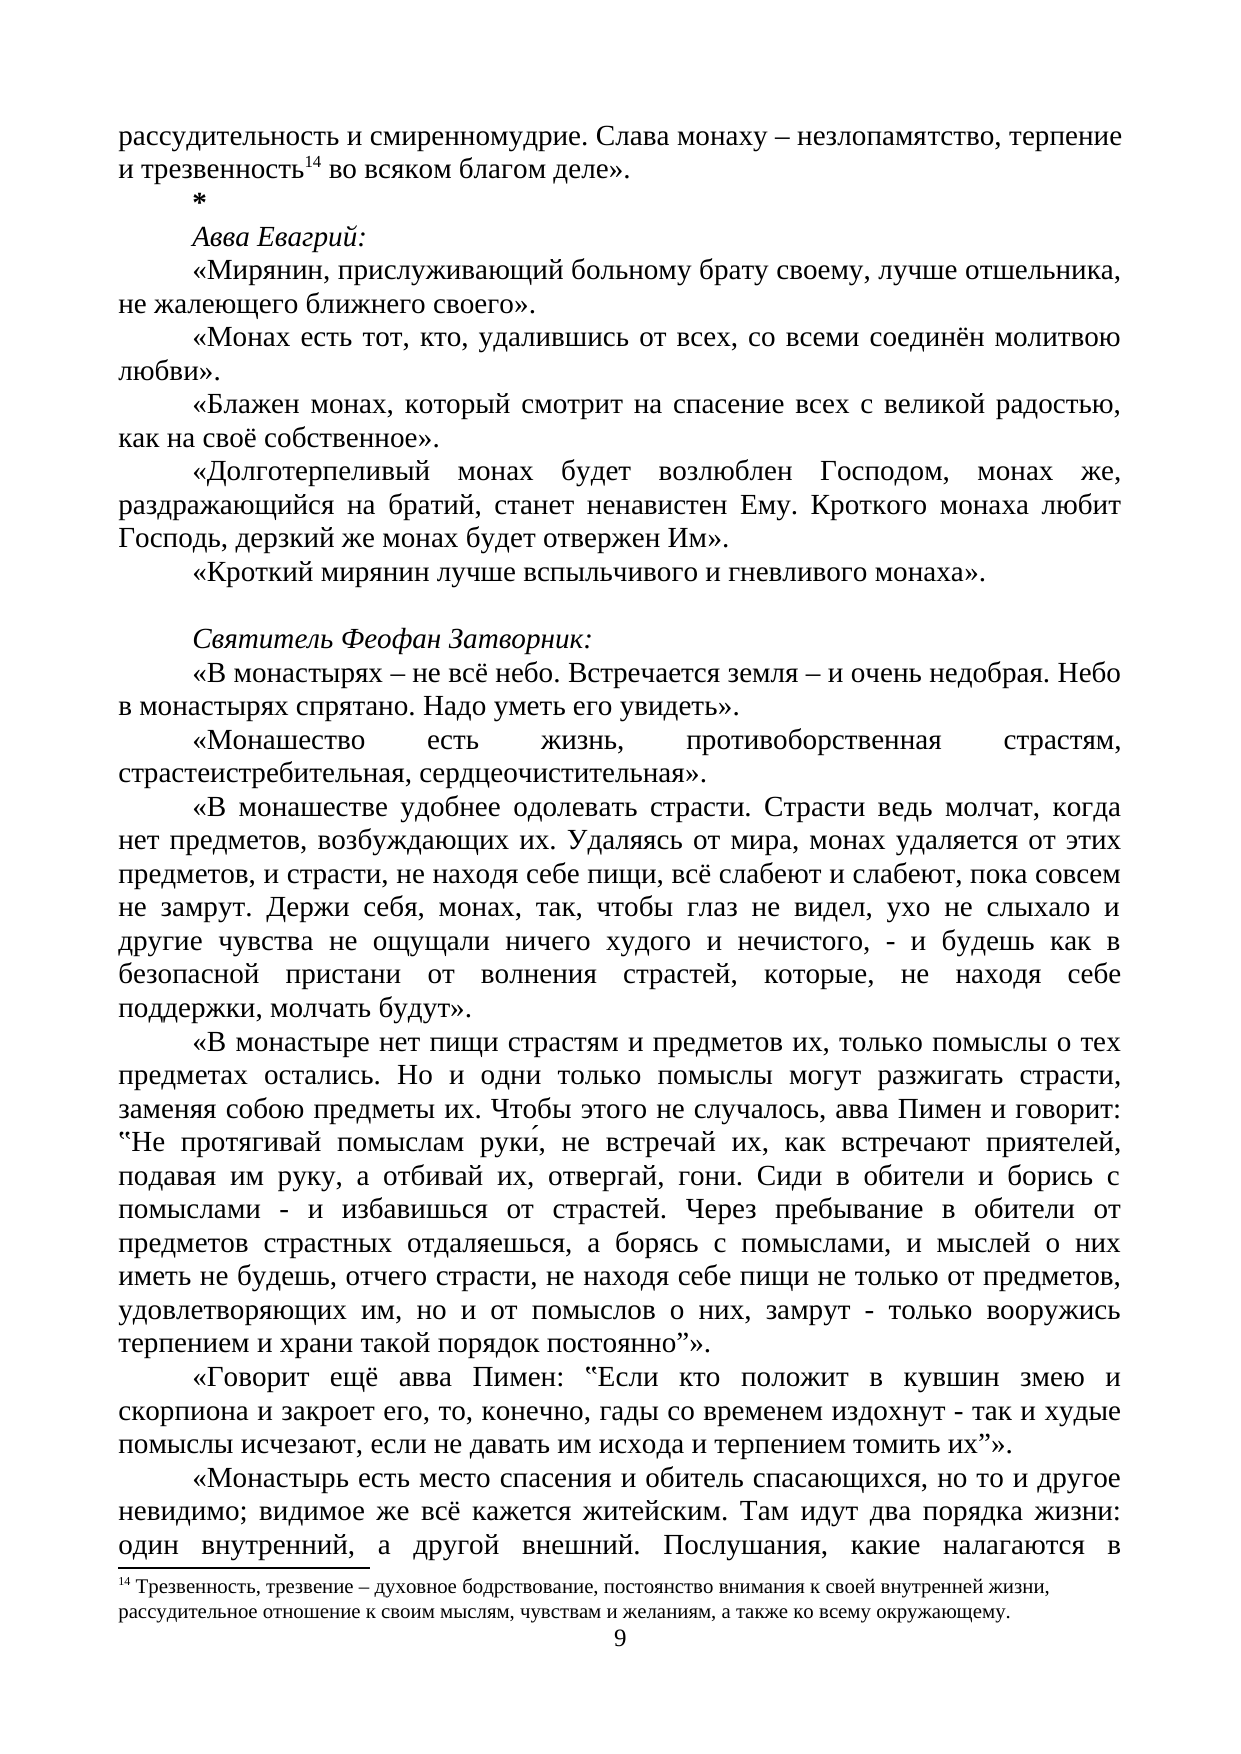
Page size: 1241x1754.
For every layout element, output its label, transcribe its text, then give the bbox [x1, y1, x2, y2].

text * [118, 185, 1122, 219]
text «Мирянин, прислуживающий больному брату своему, лучше отшельника, не жалеющего ближнего своего». [118, 252, 1122, 319]
text «Кроткий мирянин лучше вспыльчивого и гневливого монаха». [118, 554, 1122, 588]
text Святитель Феофан Затворник: [118, 621, 1122, 655]
text «Блажен монах, который смотрит на спасение всех с великой радостью, как на своё собственное». [118, 386, 1122, 453]
text «В монастыре нет пищи страстям и предметов их, только помыслы о тех предметах остались. Но и одни только помыслы могут разжигать страсти, заменяя собою предметы их. Чтобы этого не случалось, авва Пимен и говорит: ‟Не протягивай помыслам руки́, не встречай их, как встречают приятелей, подавая им руку, а отбивай их, отвергай, гони. Сиди в обители и борись с помыслами - и избавишься от страстей. Через пребывание в обители от предметов страстных отдаляешься, а борясь с помыслами, и мыслей о них иметь не будешь, отчего страсти, не находя себе пищи не только от предметов, удовлетворяющих им, но и от помыслов о них, замрут - только вооружись терпением и храни такой порядок постоянноˮ». [118, 1024, 1122, 1359]
text «В монашестве удобнее одолевать страсти. Страсти ведь молчат, когда нет предметов, возбуждающих их. Удаляясь от мира, монах удаляется от этих предметов, и страсти, не находя себе пищи, всё слабеют и слабеют, пока совсем не замрут. Держи себя, монах, так, чтобы глаз не видел, ухо не слыхало и другие чувства не ощущали ничего худого и нечистого, - и будешь как в безопасной пристани от волнения страстей, которые, не находя себе поддержки, молчать будут». [118, 789, 1122, 1024]
text «Говорит ещё авва Пимен: ‟Если кто положит в кувшин змею и скорпиона и закроет его, то, конечно, гады со временем издохнут - так и худые помыслы исчезают, если не давать им исхода и терпением томить ихˮ». [118, 1359, 1122, 1460]
text «В монастырях – не всё небо. Встречается земля – и очень недобрая. Небо в монастырях спрятано. Надо уметь его увидеть». [118, 655, 1122, 722]
text «Монах есть тот, кто, удалившись от всех, со всеми соединён молитвою любви». [118, 319, 1122, 386]
text «Долготерпеливый монах будет возлюблен Господом, монах же, раздражающийся на братий, станет ненавистен Ему. Кроткого монаха любит Господь, дерзкий же монах будет отвержен Им». [118, 453, 1122, 554]
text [118, 118, 1122, 185]
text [118, 1460, 1122, 1560]
text «Монашество есть жизнь, противоборственная страстям, страстеистребительная, сердцеочистительная». [118, 722, 1122, 789]
text Авва Евагрий: [118, 219, 1122, 252]
